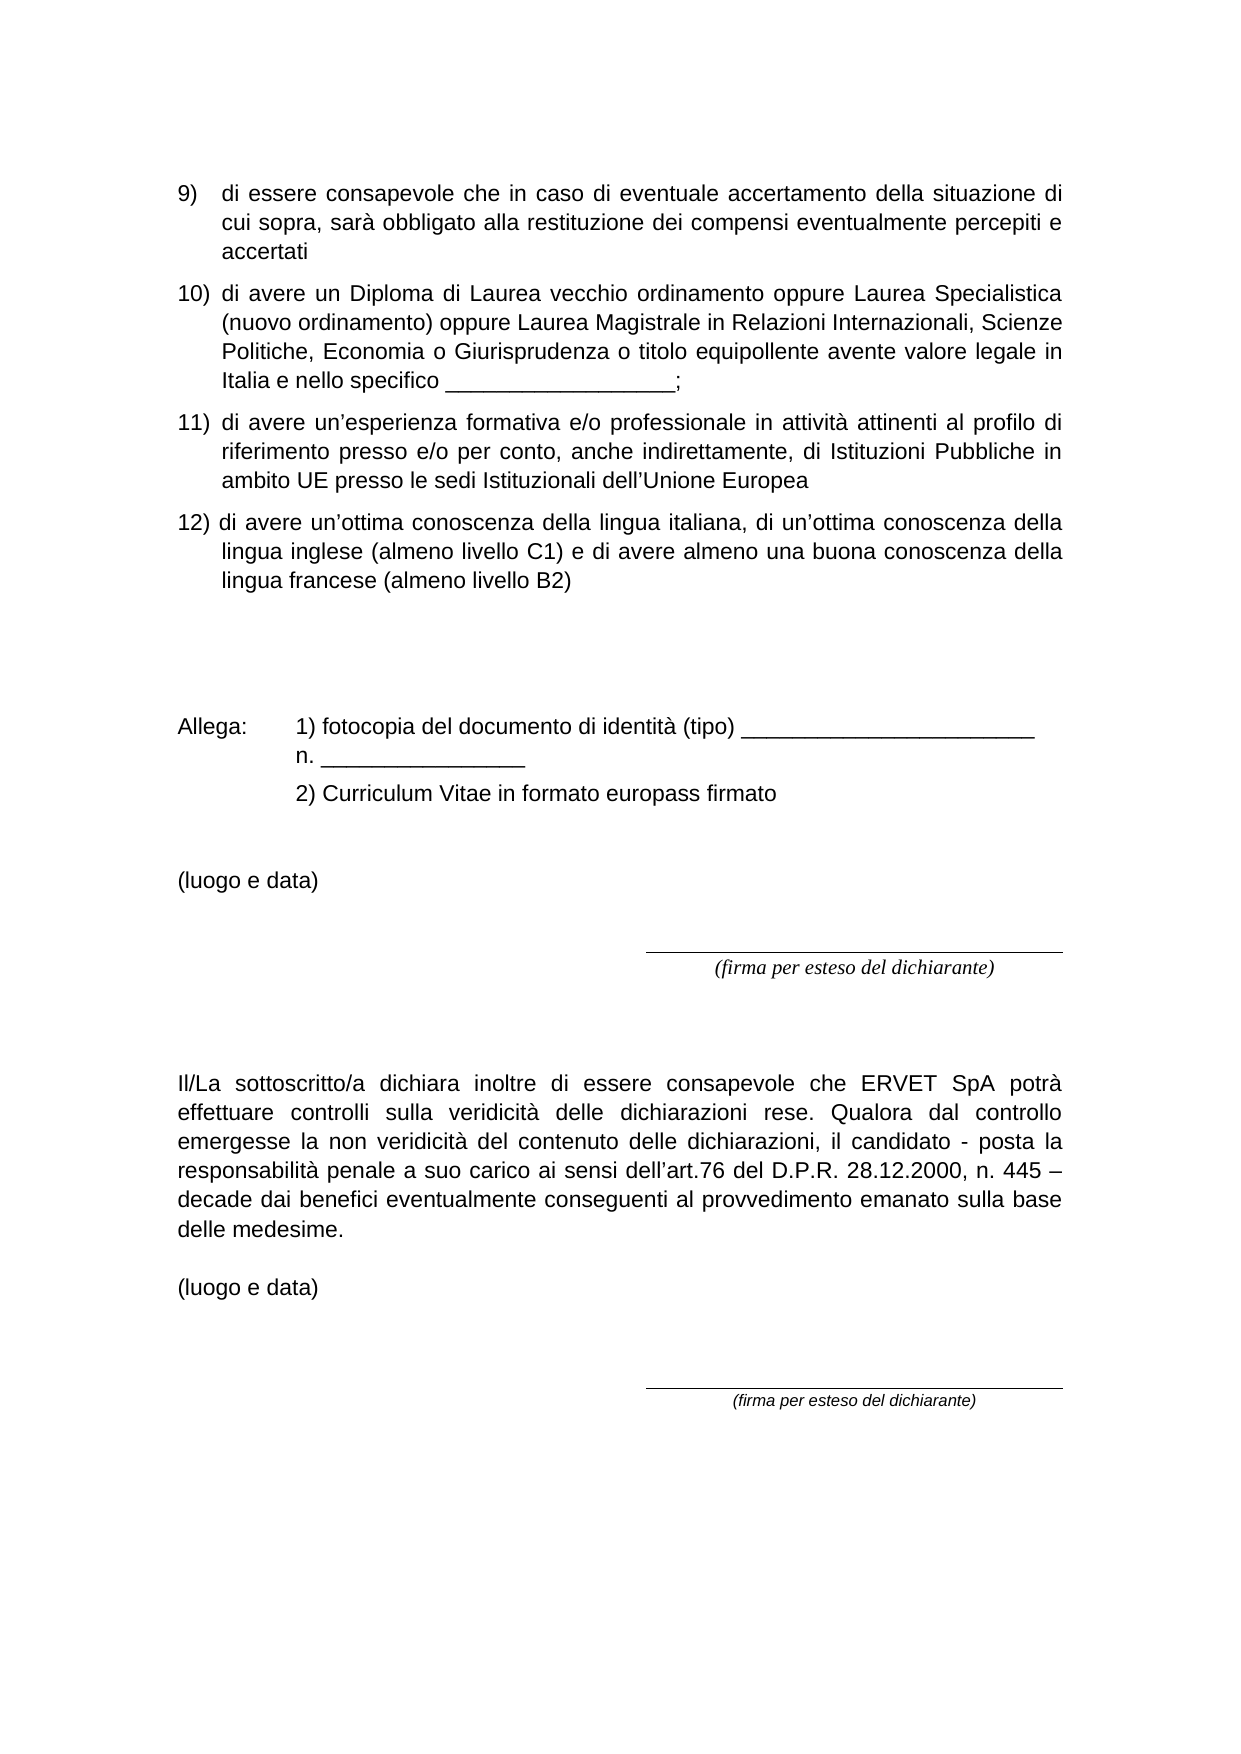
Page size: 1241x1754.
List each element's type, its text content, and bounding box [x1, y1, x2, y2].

text 11) di avere un’esperienza formativa e/o professionale in attività attinenti al profilo di riferimento presso e/o per conto, anche indirettamente, di Istituzioni Pubbliche in ambito UE presso le sedi Istituzionali dell’Unione Europea [177, 406, 1063, 494]
text 12) di avere un’ottima conoscenza della lingua italiana, di un’ottima conoscenza della lingua inglese (almeno livello C1) e di avere almeno una buona conoscenza della lingua francese (almeno livello B2) [177, 506, 1063, 594]
text Il/La sottoscritto/a dichiara inoltre di essere consapevole che ERVET SpA potrà effettuare controlli sulla veridicità delle dichiarazioni rese. Qualora dal controllo emergesse la non veridicità del contenuto delle dichiarazioni, il candidato - posta la responsabilità penale a suo carico ai sensi dell’art.76 del D.P.R. 28.12.2000, n. 445 – decade dai benefici eventualmente conseguenti al provvedimento emanato sulla base delle medesime. [177, 1067, 1063, 1242]
text Allega: 1) fotocopia del documento di identità (tipo) _______________________ n. ________________ [177, 711, 1063, 769]
text (firma per esteso del dichiarante) [646, 1389, 1063, 1410]
text (luogo e data) [177, 1271, 1063, 1300]
text 9) di essere consapevole che in caso di eventuale accertamento della situazione di cui sopra, sarà obbligato alla restituzione dei compensi eventualmente percepiti e accertati [177, 177, 1063, 265]
text 10) di avere un Diploma di Laurea vecchio ordinamento oppure Laurea Specialistica (nuovo ordinamento) oppure Laurea Magistrale in Relazioni Internazionali, Scienze Politiche, Economia o Giurisprudenza o titolo equipollente avente valore legale in Italia e nello specifico __________________; [177, 277, 1063, 394]
text 2) Curriculum Vitae in formato europass firmato [177, 777, 1063, 806]
text (firma per esteso del dichiarante) [646, 953, 1063, 979]
text (luogo e data) [177, 865, 1063, 894]
